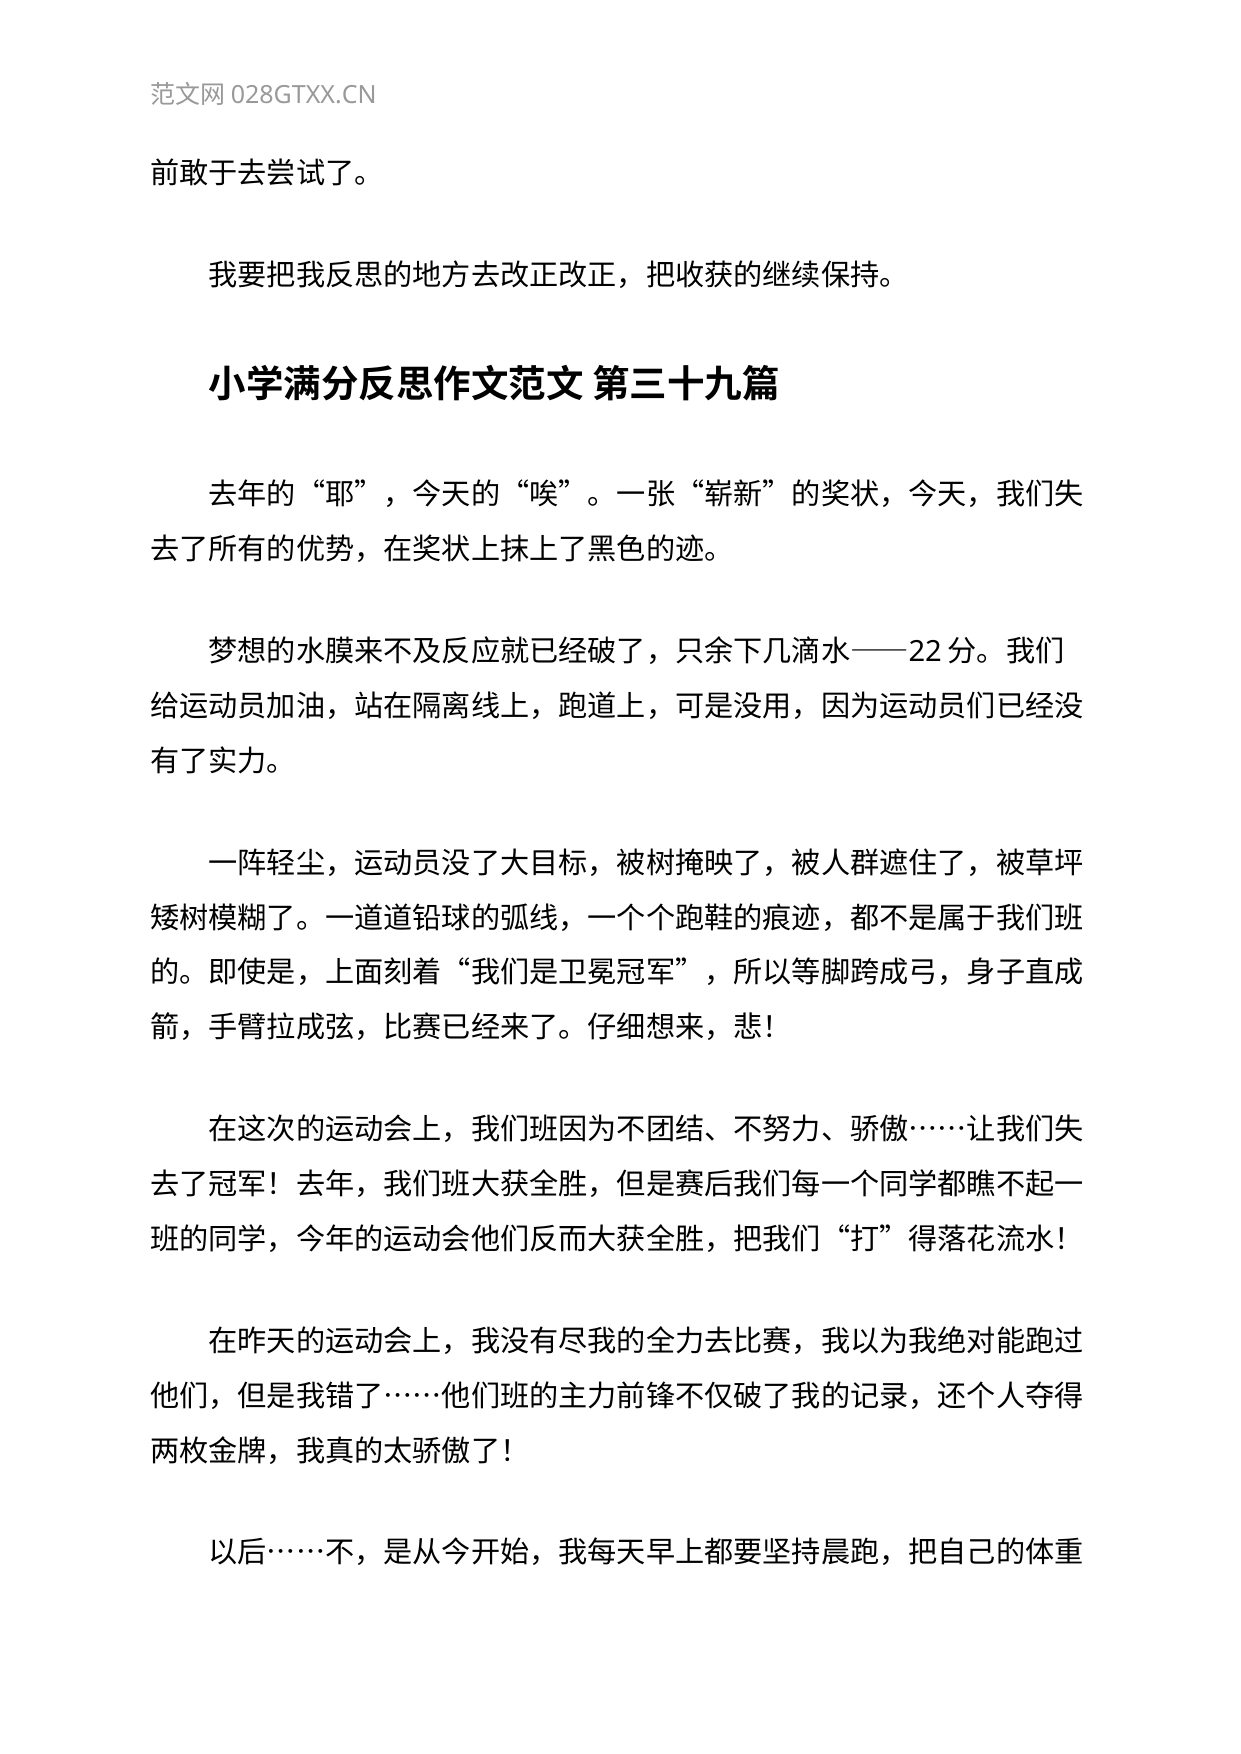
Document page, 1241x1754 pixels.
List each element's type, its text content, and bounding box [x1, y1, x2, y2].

text 去年的“耶”，今天的“唉”。一张“崭新”的奖状，今天，我们失去了所有的优势，在奖状上抹上了黑色的迹。 [150, 471, 1090, 568]
text 在昨天的运动会上，我没有尽我的全力去比赛，我以为我绝对能跑过他们，但是我错了……他们班的主力前锋不仅破了我的记录，还个人夺得两枚金牌，我真的太骄傲了！ [150, 1317, 1090, 1469]
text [150, 1529, 1090, 1571]
text 在这次的运动会上，我们班因为不团结、不努力、骄傲……让我们失去了冠军！去年，我们班大获全胜，但是赛后我们每一个同学都瞧不起一班的同学，今年的运动会他们反而大获全胜，把我们“打”得落花流水！ [150, 1106, 1090, 1258]
text 梦想的水膜来不及反应就已经破了，只余下几滴水——22分。我们给运动员加油，站在隔离线上，跑道上，可是没用，因为运动员们已经没有了实力。 [150, 628, 1090, 780]
text 一阵轻尘，运动员没了大目标，被树掩映了，被人群遮住了，被草坪矮树模糊了。一道道铅球的弧线，一个个跑鞋的痕迹，都不是属于我们班的。即使是，上面刻着“我们是卫冕冠军”，所以等脚跨成弓，身子直成箭，手臂拉成弦，比赛已经来了。仔细想来，悲！ [150, 839, 1090, 1046]
text 小学满分反思作文范文 第三十九篇 [150, 353, 1090, 408]
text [150, 150, 1090, 192]
text 我要把我反思的地方去改正改正，把收获的继续保持。 [150, 252, 1090, 294]
